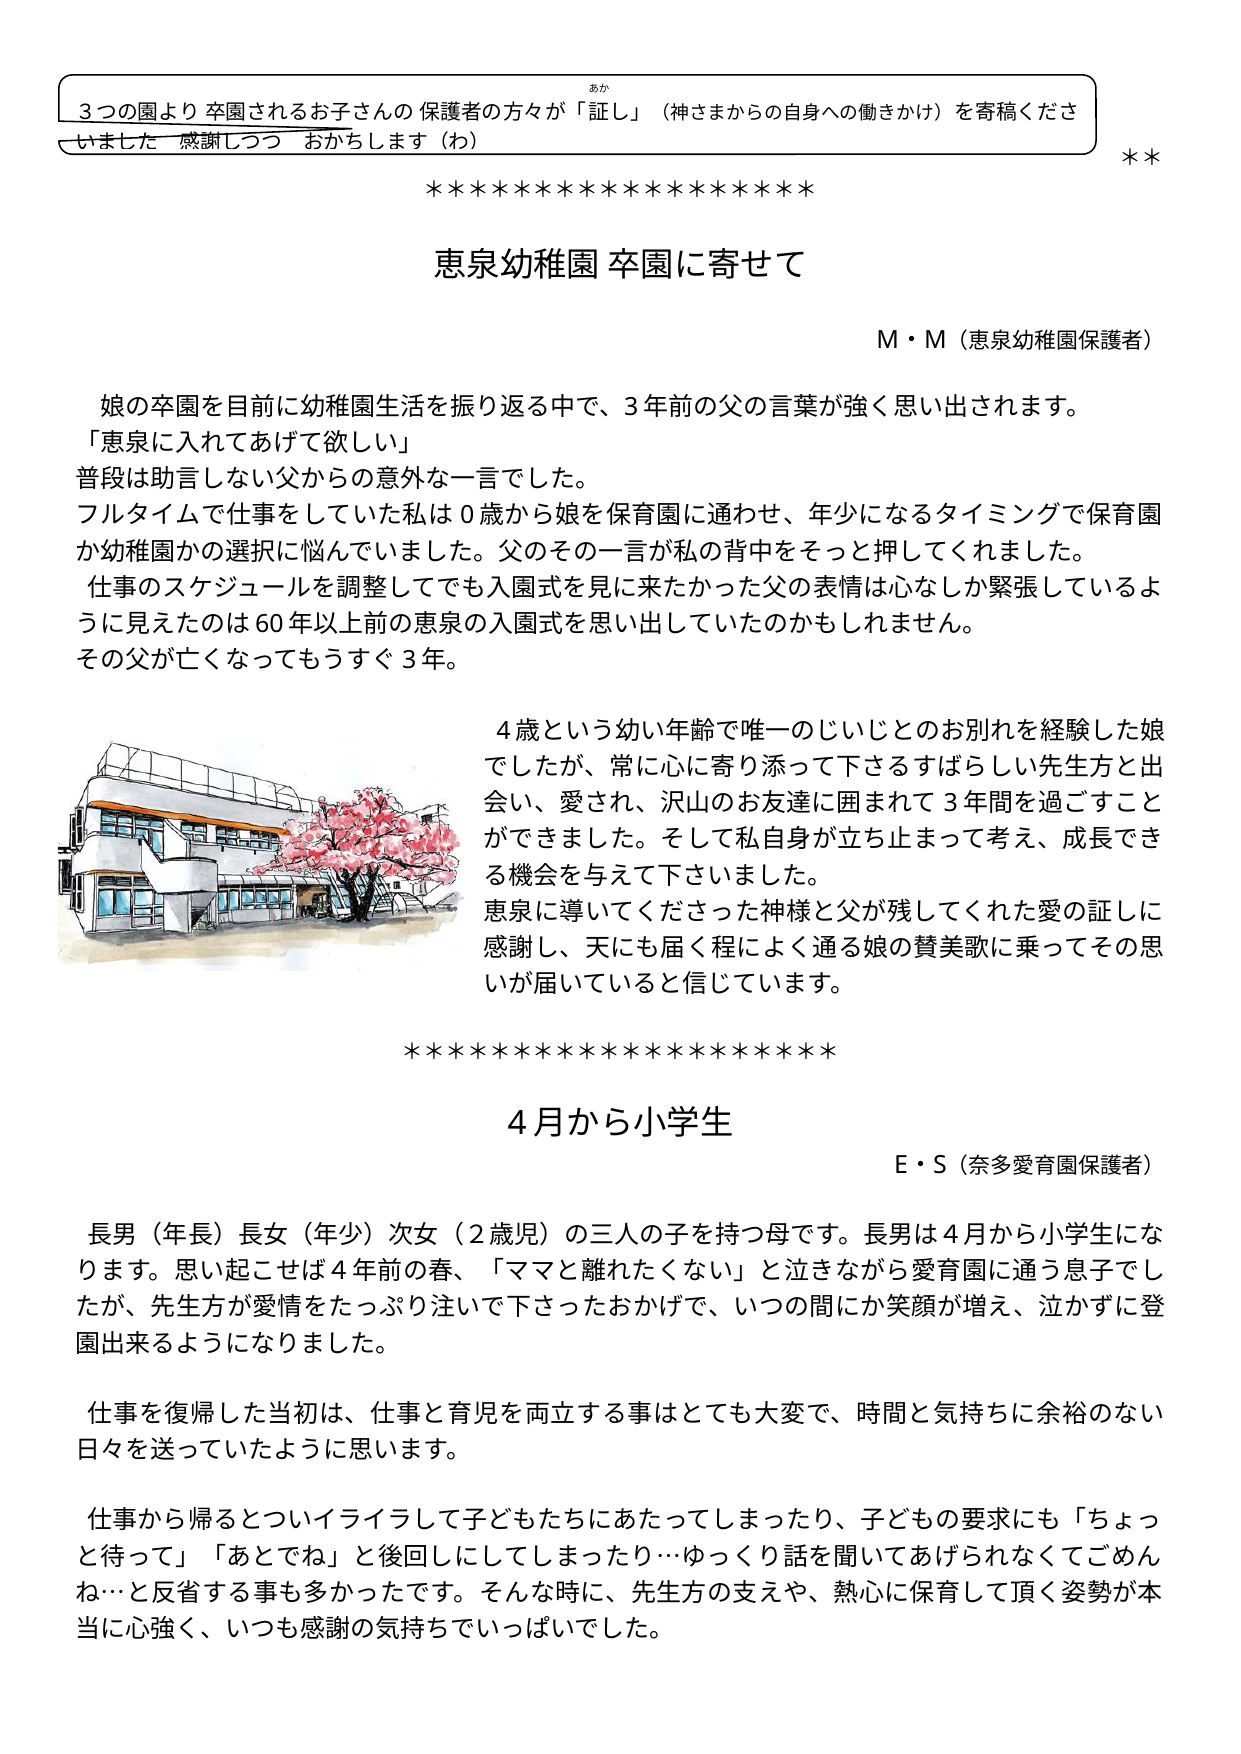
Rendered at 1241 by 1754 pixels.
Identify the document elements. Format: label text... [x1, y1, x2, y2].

text 長男（年長）長女（年少）次女（２歳児）の三人の子を持つ母です。長男は４月から小学生になります。思い起こせば４年前の春、「ママと離れたくない」と泣きながら愛育園に通う息子でしたが、先生方が愛情をたっぷり注いで下さったおかげで、いつの間にか笑顔が増え、泣かずに登園出来るようになりました。 [75, 1214, 1165, 1359]
picture [57, 736, 465, 971]
text 4月から小学生 [75, 1096, 1165, 1144]
text 娘の卒園を目前に幼稚園生活を振り返る中で、3年前の父の言葉が強く思い出されます。 [75, 386, 1165, 422]
text 普段は助言しない父からの意外な一言でした。 [75, 458, 1165, 495]
text ＊＊＊＊＊＊＊＊＊＊＊＊＊＊＊＊＊＊＊＊ [75, 1034, 1165, 1066]
text フルタイムで仕事をしていた私は0歳から娘を保育園に通わせ、年少になるタイミングで保育園か幼稚園かの選択に悩んでいました。父のその一言が私の背中をそっと押してくれました。 [75, 495, 1165, 567]
text ＊＊＊＊＊＊＊＊＊＊＊＊＊＊＊＊＊＊＊＊ [75, 140, 1165, 204]
text 4歳という幼い年齢で唯一のじいじとのお別れを経験した娘でしたが、常に心に寄り添って下さるすばらしい先生方と出会い、愛され、沢山のお友達に囲まれて3年間を過ごすことができました。そして私自身が立ち止まって考え、成長できる機会を与えて下さいました。 [75, 710, 1165, 891]
text 仕事を復帰した当初は、仕事と育児を両立する事はとても大変で、時間と気持ちに余裕のない日々を送っていたように思います。 [75, 1393, 1165, 1466]
text その父が亡くなってもうすぐ3年。 [75, 640, 1165, 676]
text 恵泉幼稚園 卒園に寄せて [75, 238, 1165, 286]
text 「恵泉に入れてあげて欲しい」 [75, 422, 1165, 458]
text E・S（奈多愛育園保護者） [75, 1144, 1165, 1180]
text 恵泉に導いてくださった神様と父が残してくれた愛の証しに感謝し、天にも届く程によく通る娘の賛美歌に乗ってその思いが届いていると信じています。 [75, 891, 1165, 1000]
text M・M（恵泉幼稚園保護者） [75, 320, 1165, 356]
text 仕事から帰るとついイライラして子どもたちにあたってしまったり、子どもの要求にも「ちょっと待って」「あとでね」と後回しにしてしまったり…ゆっくり話を聞いてあげられなくてごめんね…と反省する事も多かったです。そんな時に、先生方の支えや、熱心に保育して頂く姿勢が本当に心強く、いつも感謝の気持ちでいっぱいでした。 [75, 1500, 1165, 1645]
text 仕事のスケジュールを調整してでも入園式を見に来たかった父の表情は心なしか緊張しているように見えたのは60年以上前の恵泉の入園式を思い出していたのかもしれません。 [75, 567, 1165, 640]
